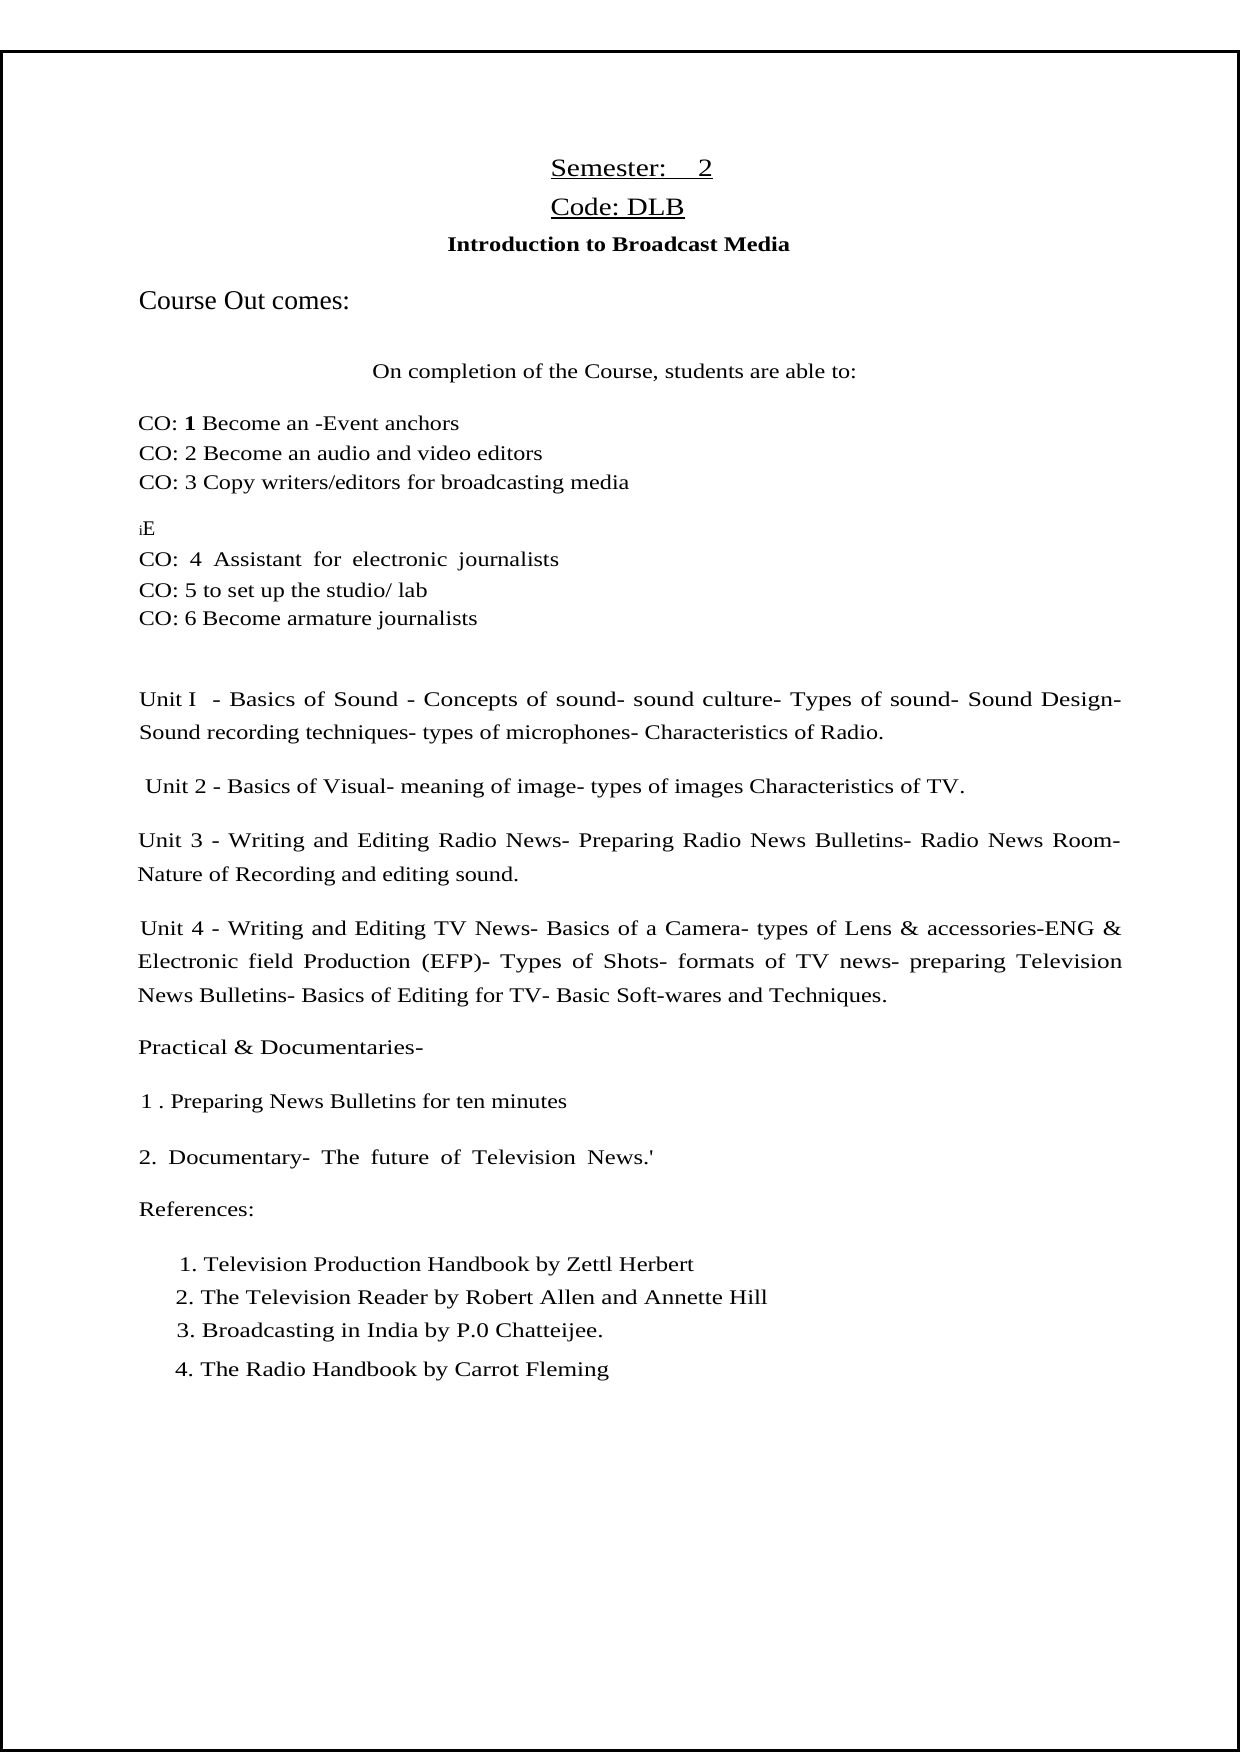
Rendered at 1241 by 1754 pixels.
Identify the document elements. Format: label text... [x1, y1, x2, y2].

text Practical & Documentaries- [138, 1035, 1237, 1059]
text 4. The Radio Handbook by Carrot Fleming [167, 1358, 1237, 1382]
text 1. Television Production Handbook by Zettl Herbert [179, 1252, 1237, 1276]
text Course Out comes: [138, 285, 1237, 316]
text Semester: 2 Code: DLB [550, 144, 713, 178]
text CO: 3 Copy writers/editors for broadcasting media iE [138, 465, 1237, 540]
text On completion of the Course, students are able to: [372, 359, 1237, 383]
text CO: 6 Become armature journalists [138, 606, 1237, 630]
text CO: 2 Become an audio and video editors [138, 441, 1237, 465]
text 2. Documentary- The future of Television News.' References: [138, 1122, 654, 1227]
text 3. Broadcasting in India by P.0 Chatteijee. [176, 1319, 1237, 1343]
text CO: 1 Become an -Event anchors [138, 412, 1237, 436]
text Unit 4 - Writing and Editing TV News- Basics of a Camera- types of Lens & accessories-ENG & Electronic field Production (EFP)- Types of Shots- formats of TV news- preparing Television News Bulletins- Basics of Editing for TV- Basic Soft-wares and Techniques. [137, 909, 1124, 1009]
text Unit I - Basics of Sound - Concepts of sound- sound culture- Types of sound- Sound Design- Sound recording techniques- types of microphones- Characteristics of Radio. [139, 679, 1123, 746]
text Unit 3 - Writing and Editing Radio News- Preparing Radio News Bulletins- Radio News Room- Nature of Recording and editing sound. [137, 821, 1123, 888]
text CO: 4 Assistant for electronic journalists CO: 5 to set up the studio/ lab [138, 542, 560, 604]
text Semester: 2 Code: DLB [550, 179, 713, 224]
text Unit 2 - Basics of Visual- meaning of image- types of images Characteristics of TV. [145, 775, 1237, 799]
text 2. The Television Reader by Robert Allen and Annette Hill [175, 1285, 1237, 1309]
text Introduction to Broadcast Media [447, 232, 1237, 256]
text 1 . Preparing News Bulletins for ten minutes [140, 1089, 1237, 1113]
